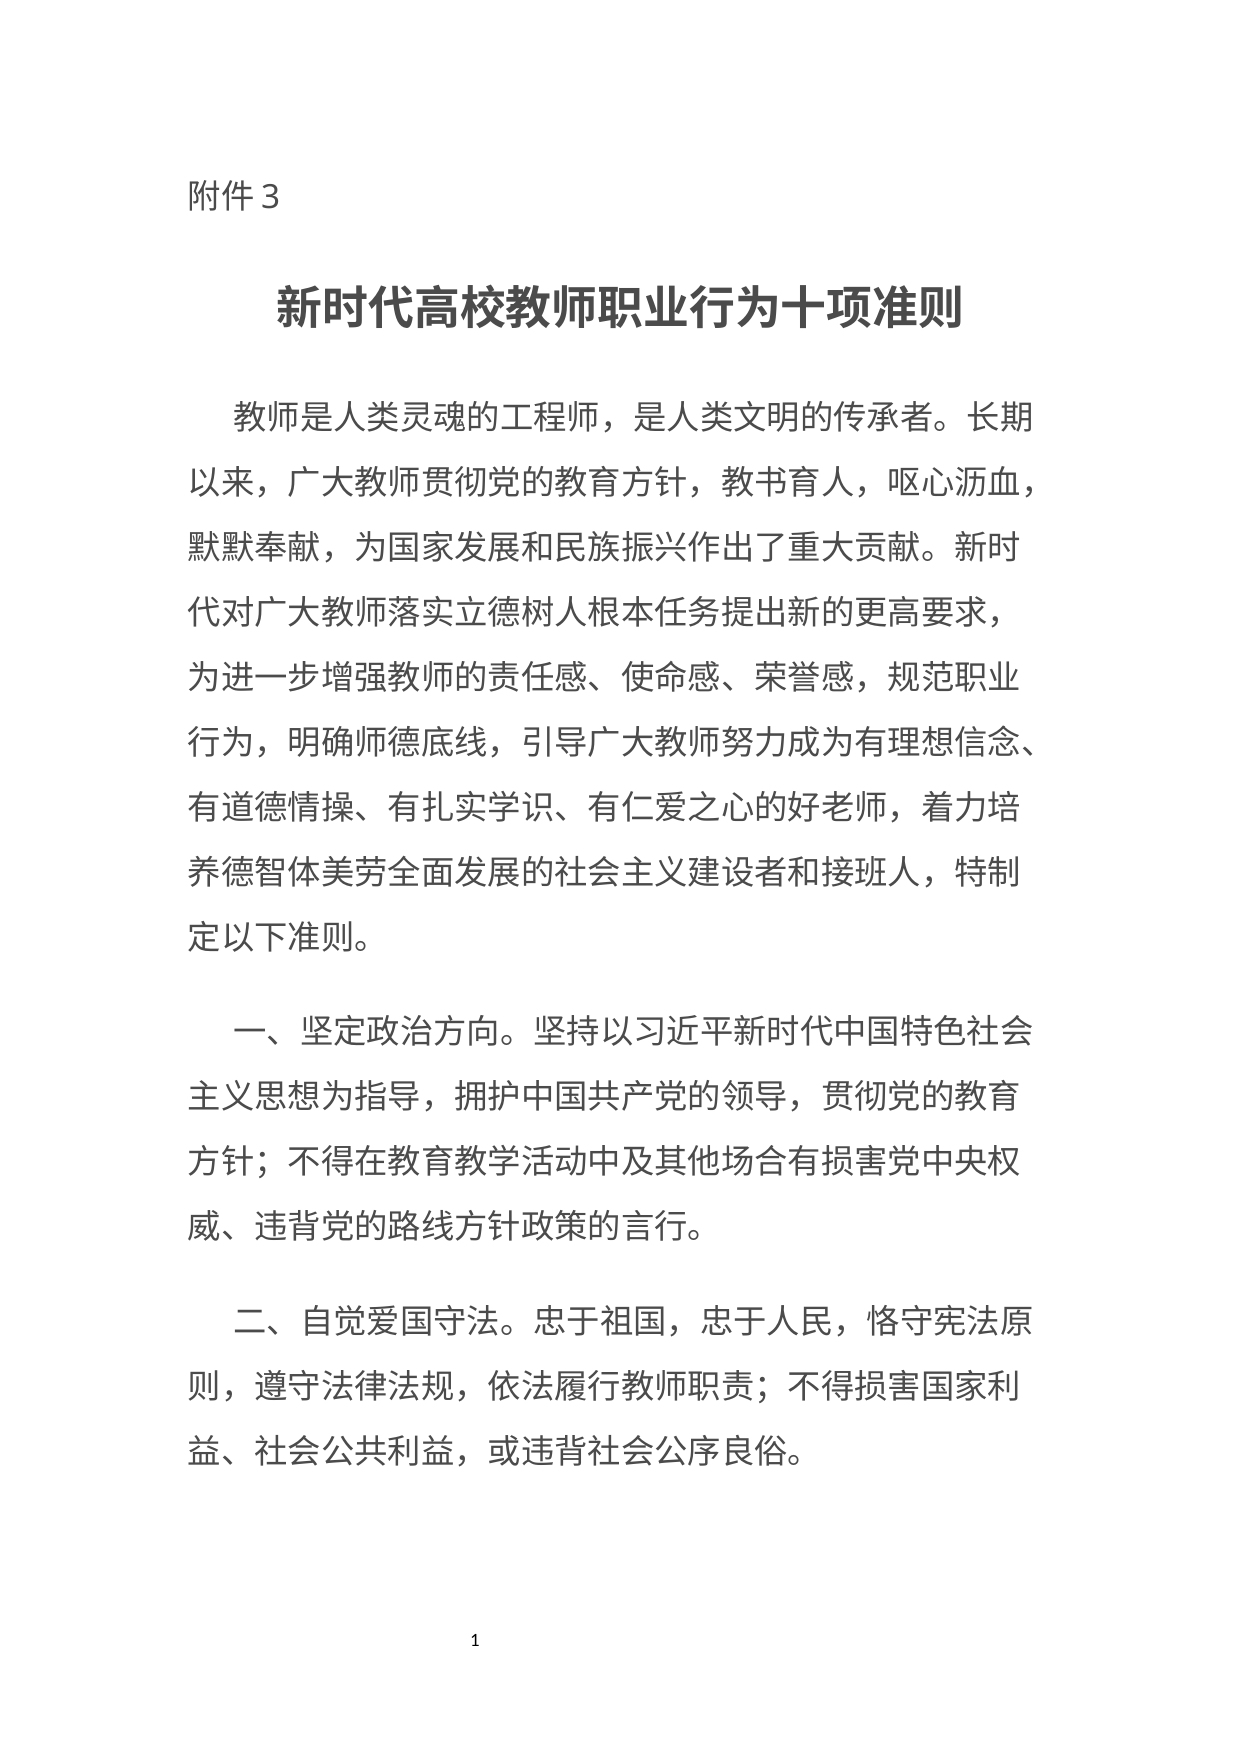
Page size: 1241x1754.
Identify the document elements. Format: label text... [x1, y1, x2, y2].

text 二、自觉爱国守法。忠于祖国，忠于人民，恪守宪法原则，遵守法律法规，依法履行教师职责；不得损害国家利益、社会公共利益，或违背社会公序良俗。 [187, 1286, 1053, 1481]
text 一、坚定政治方向。坚持以习近平新时代中国特色社会主义思想为指导，拥护中国共产党的领导，贯彻党的教育方针；不得在教育教学活动中及其他场合有损害党中央权威、违背党的路线方针政策的言行。 [187, 997, 1053, 1257]
text 附件3 [187, 162, 1053, 227]
text 教师是人类灵魂的工程师，是人类文明的传承者。长期以来，广大教师贯彻党的教育方针，教书育人，呕心沥血，默默奉献，为国家发展和民族振兴作出了重大贡献。新时代对广大教师落实立德树人根本任务提出新的更高要求，为进一步增强教师的责任感、使命感、荣誉感，规范职业行为，明确师德底线，引导广大教师努力成为有理想信念、有道德情操、有扎实学识、有仁爱之心的好老师，着力培养德智体美劳全面发展的社会主义建设者和接班人，特制定以下准则。 [187, 383, 1053, 968]
text 新时代高校教师职业行为十项准则 [187, 256, 1053, 354]
